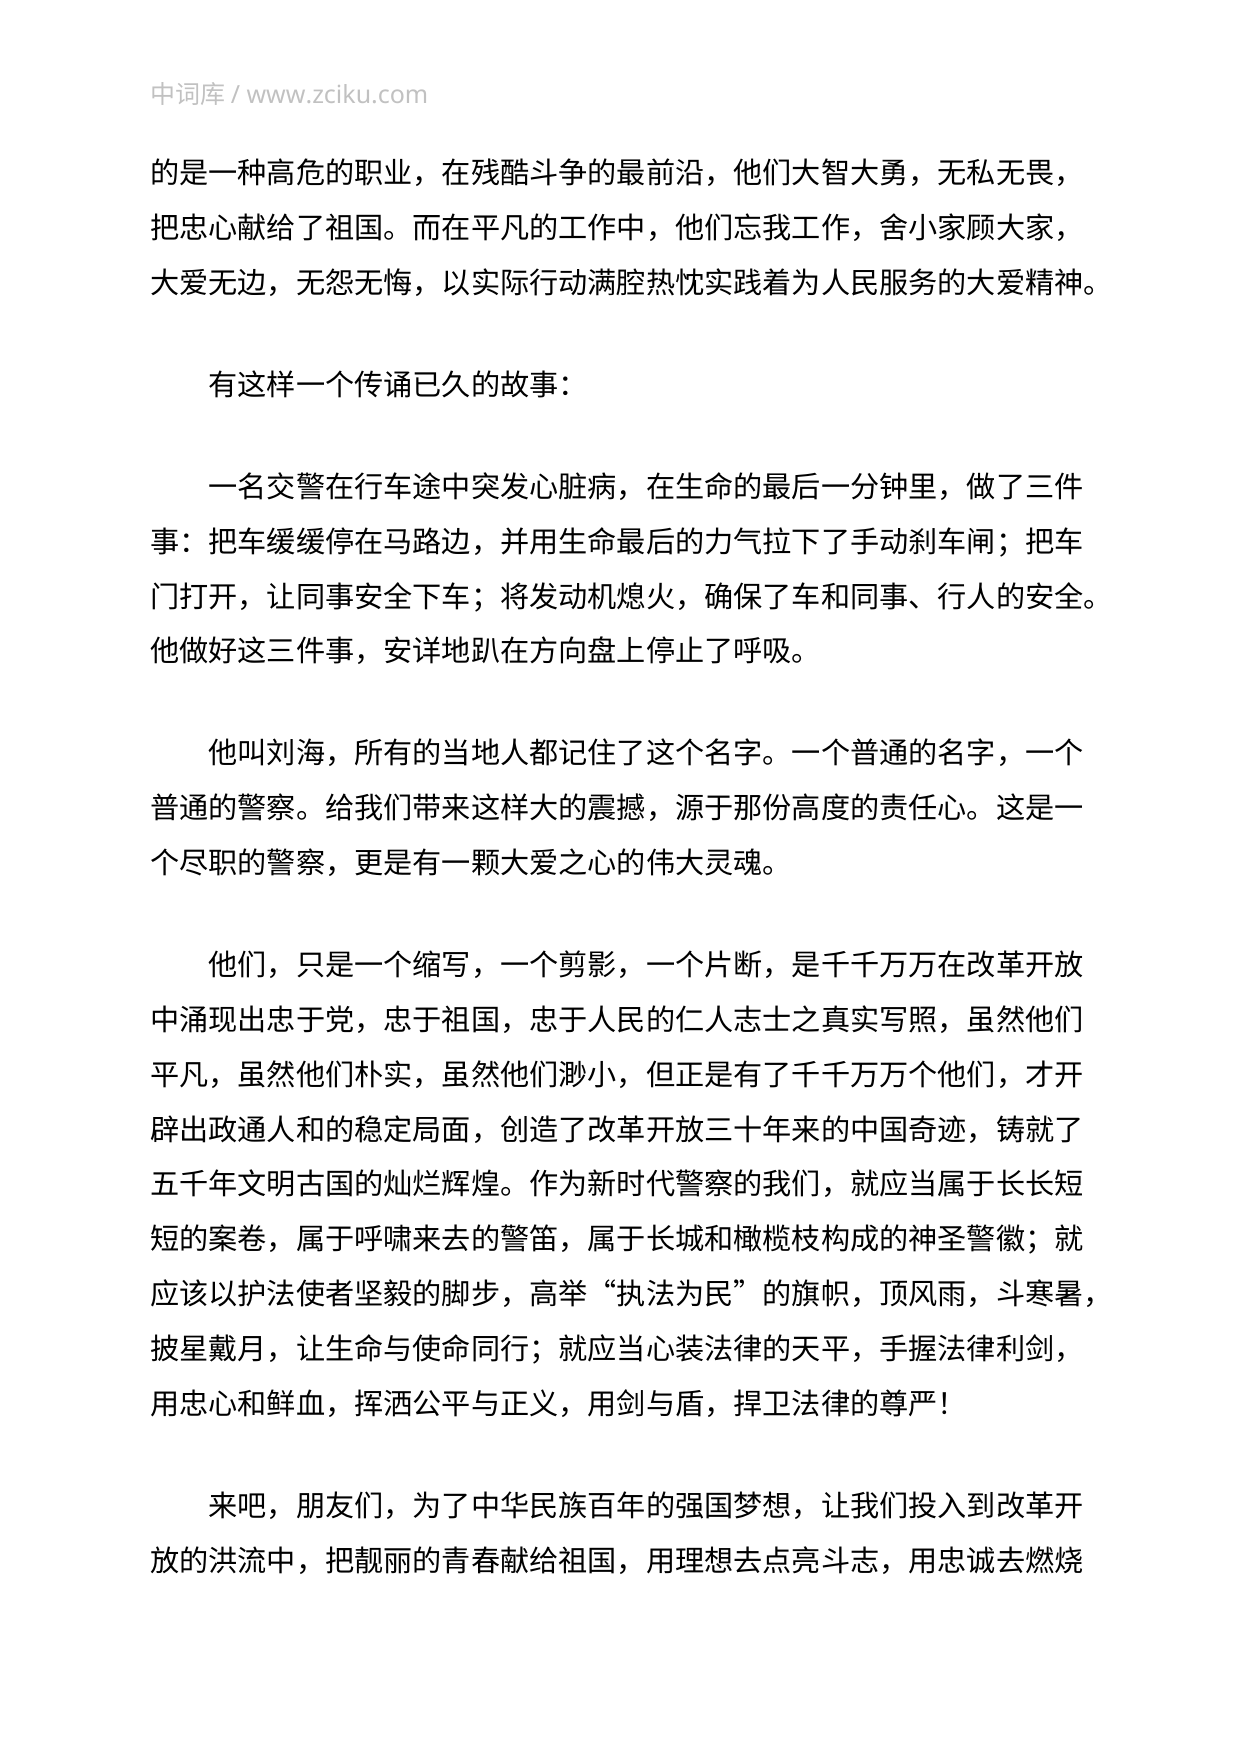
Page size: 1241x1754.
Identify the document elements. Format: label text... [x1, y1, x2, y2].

text 他们，只是一个缩写，一个剪影，一个片断，是千千万万在改革开放中涌现出忠于党，忠于祖国，忠于人民的仁人志士之真实写照，虽然他们平凡，虽然他们朴实，虽然他们渺小，但正是有了千千万万个他们，才开辟出政通人和的稳定局面，创造了改革开放三十年来的中国奇迹，铸就了五千年文明古国的灿烂辉煌。作为新时代警察的我们，就应当属于长长短短的案卷，属于呼啸来去的警笛，属于长城和橄榄枝构成的神圣警徽；就应该以护法使者坚毅的脚步，高举“执法为民”的旗帜，顶风雨，斗寒暑，披星戴月，让生命与使命同行；就应当心装法律的天平，手握法律利剑，用忠心和鲜血，挥洒公平与正义，用剑与盾，捍卫法律的尊严！ [150, 941, 1090, 1423]
text 有这样一个传诵已久的故事： [150, 362, 1090, 404]
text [150, 150, 1090, 302]
text 一名交警在行车途中突发心脏病，在生命的最后一分钟里，做了三件事：把车缓缓停在马路边，并用生命最后的力气拉下了手动刹车闸；把车门打开，让同事安全下车；将发动机熄火，确保了车和同事、行人的安全。他做好这三件事，安详地趴在方向盘上停止了呼吸。 [150, 463, 1090, 670]
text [150, 1482, 1090, 1579]
text 他叫刘海，所有的当地人都记住了这个名字。一个普通的名字，一个普通的警察。给我们带来这样大的震撼，源于那份高度的责任心。这是一个尽职的警察，更是有一颗大爱之心的伟大灵魂。 [150, 730, 1090, 882]
